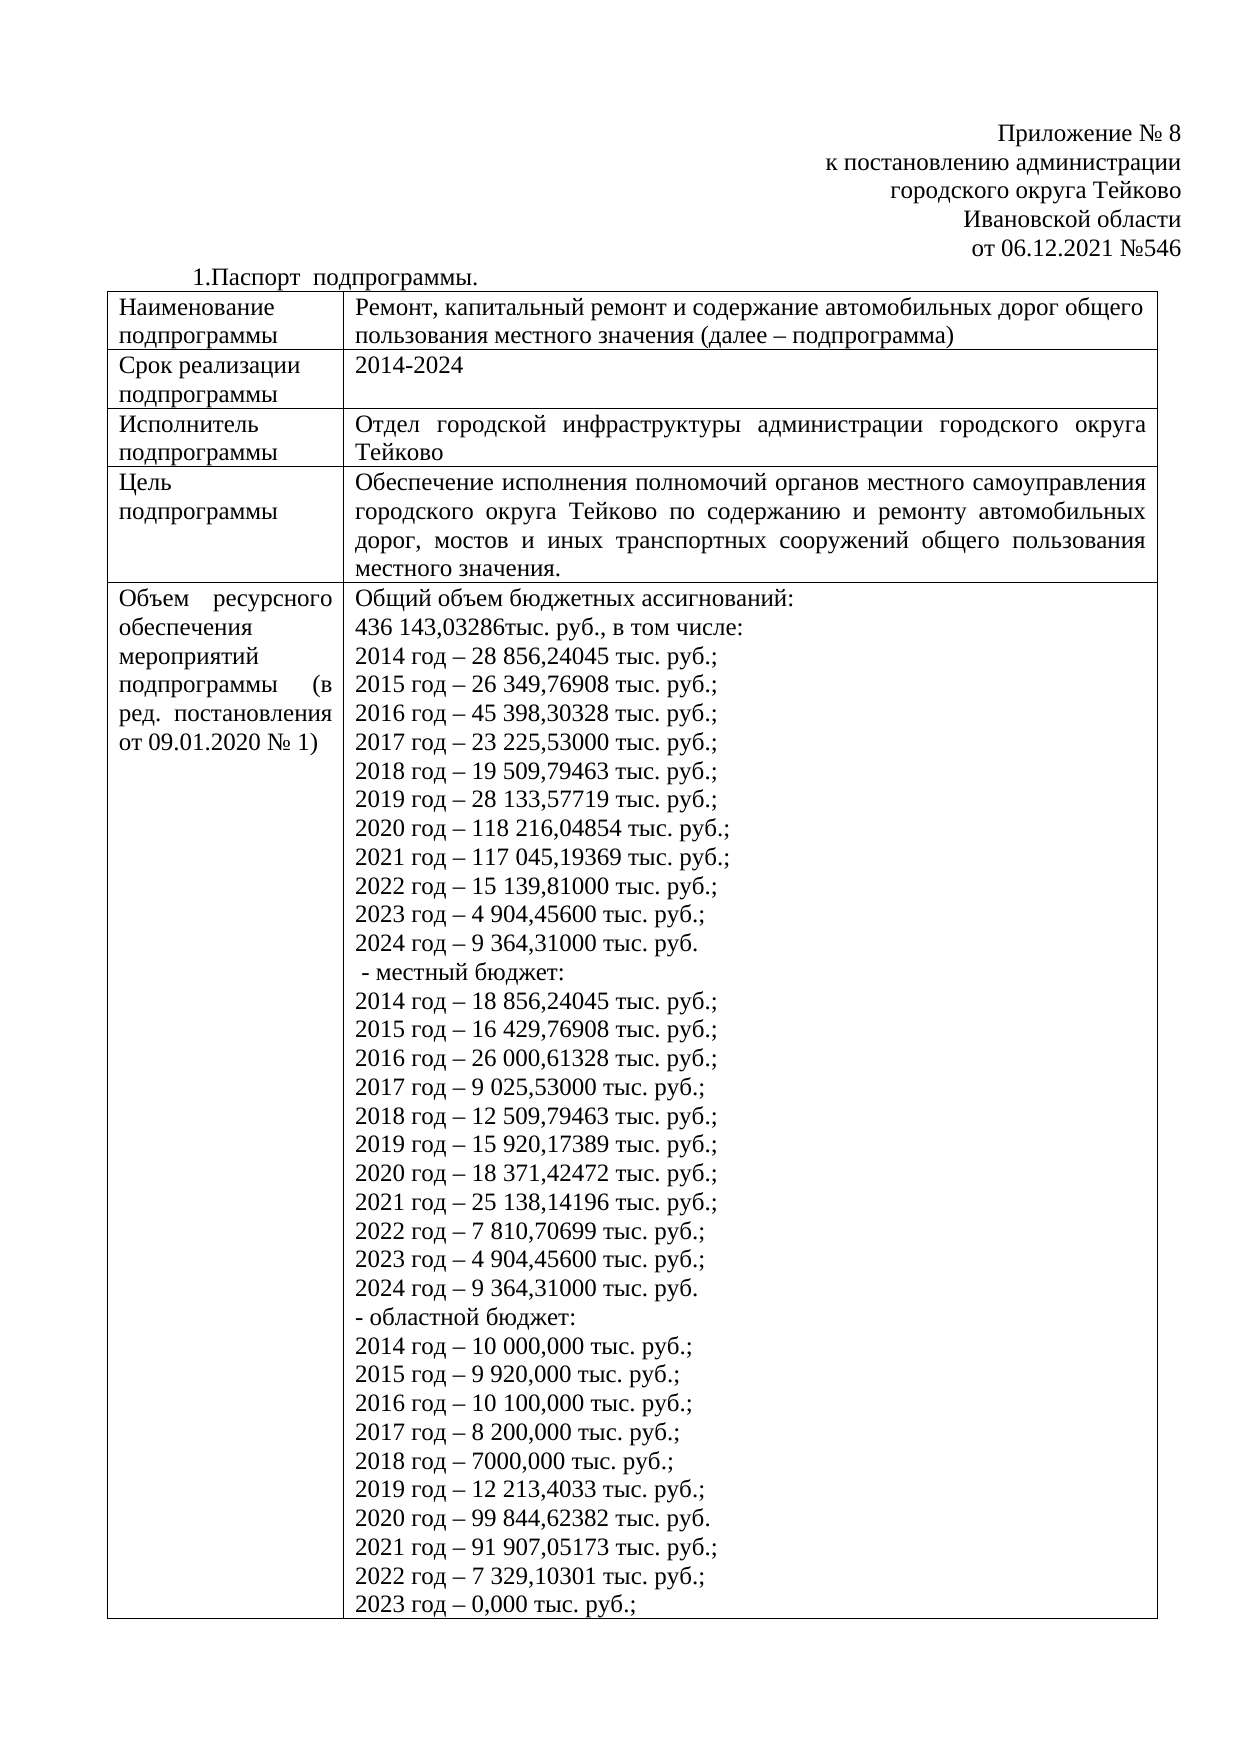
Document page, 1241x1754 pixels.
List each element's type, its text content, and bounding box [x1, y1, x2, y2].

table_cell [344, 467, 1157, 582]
text от 06.12.2021 №546 [118, 233, 1181, 262]
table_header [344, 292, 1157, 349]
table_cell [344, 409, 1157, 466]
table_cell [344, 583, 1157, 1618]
text к постановлению администрации [118, 147, 1181, 176]
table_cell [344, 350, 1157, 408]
text Приложение № 8 [118, 118, 1181, 147]
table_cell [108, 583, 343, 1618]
text городского округа Тейково [118, 176, 1181, 204]
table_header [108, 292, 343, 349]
text 1.Паспорт подпрограммы. [118, 262, 1181, 291]
text Ивановской области [118, 204, 1181, 233]
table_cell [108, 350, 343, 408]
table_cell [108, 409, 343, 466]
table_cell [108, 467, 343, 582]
